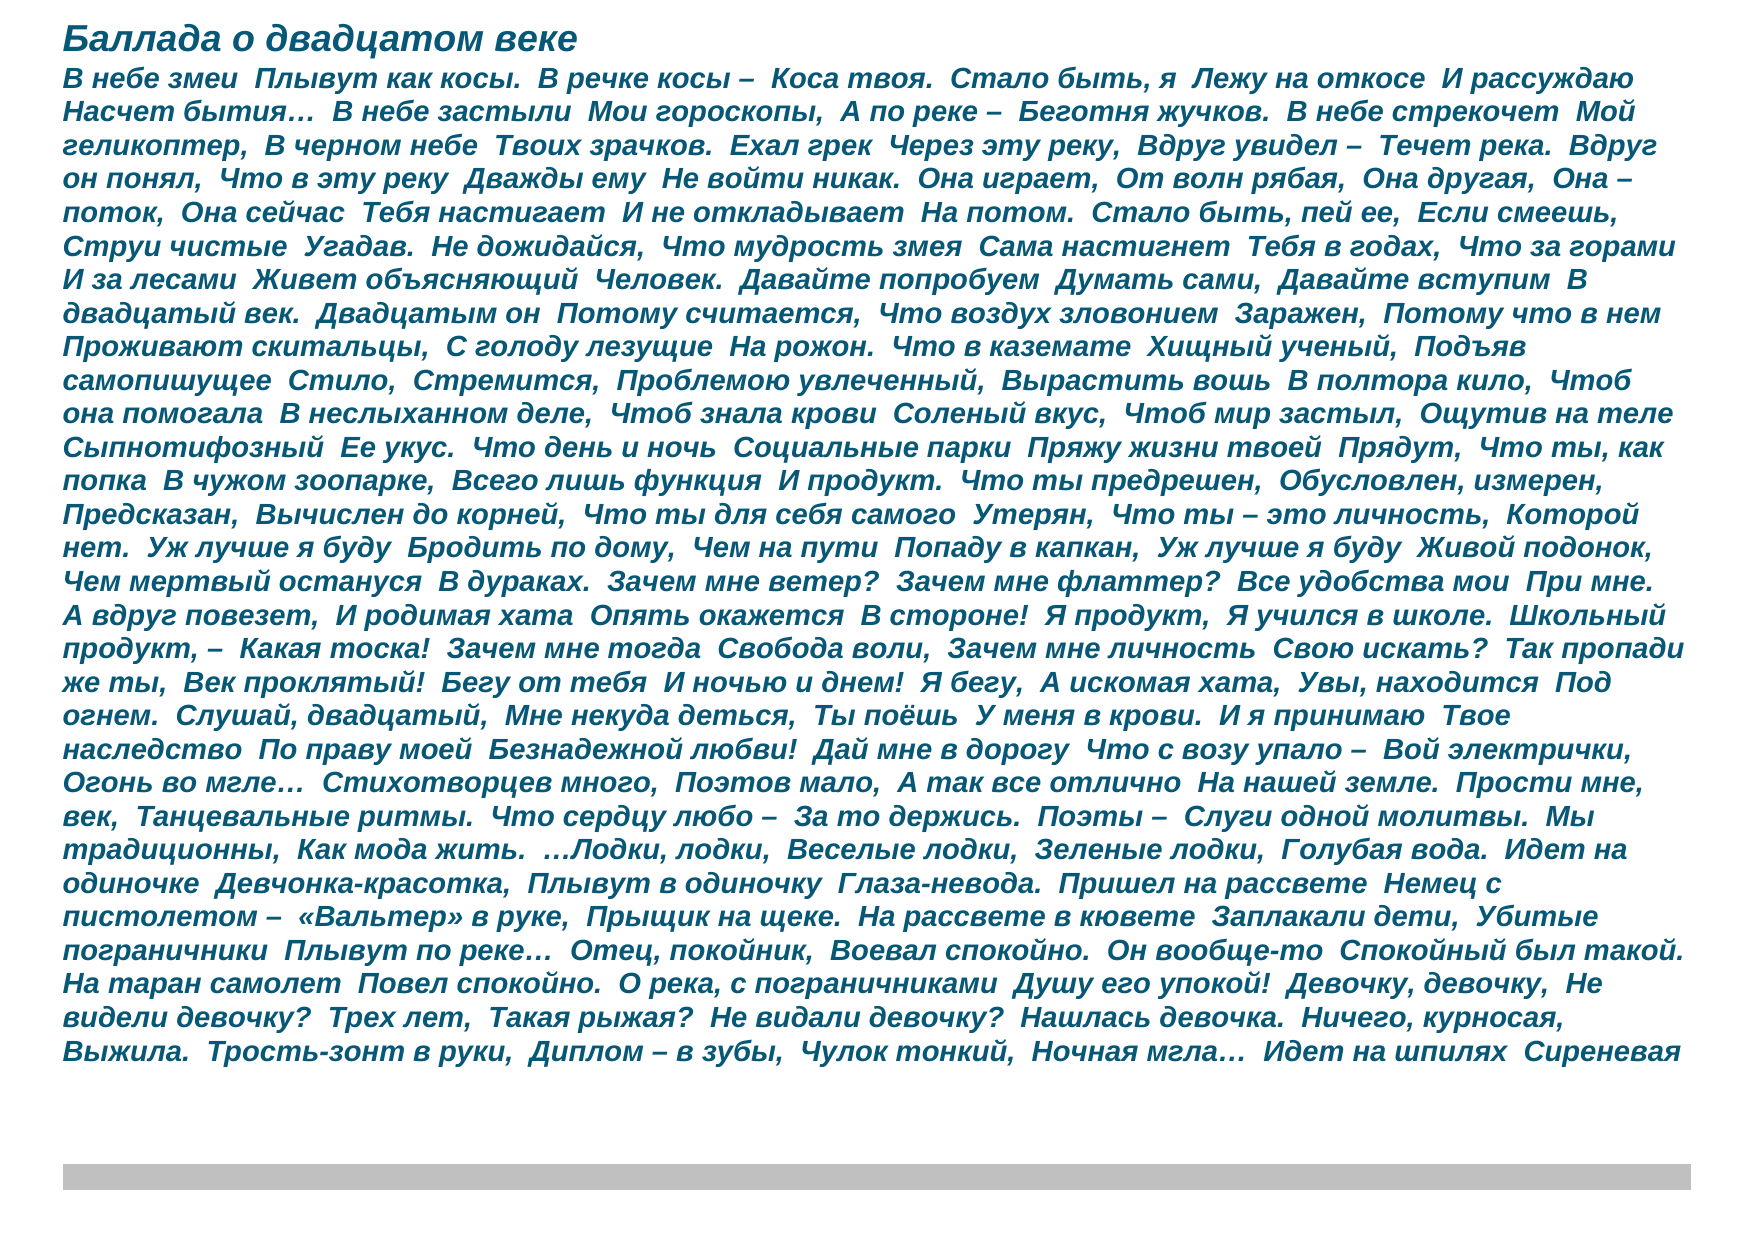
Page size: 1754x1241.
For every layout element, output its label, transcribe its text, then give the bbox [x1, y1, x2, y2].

subtitle Баллада о двадцатом веке [62, 17, 1691, 60]
text В небе змеи [62, 61, 1691, 1067]
